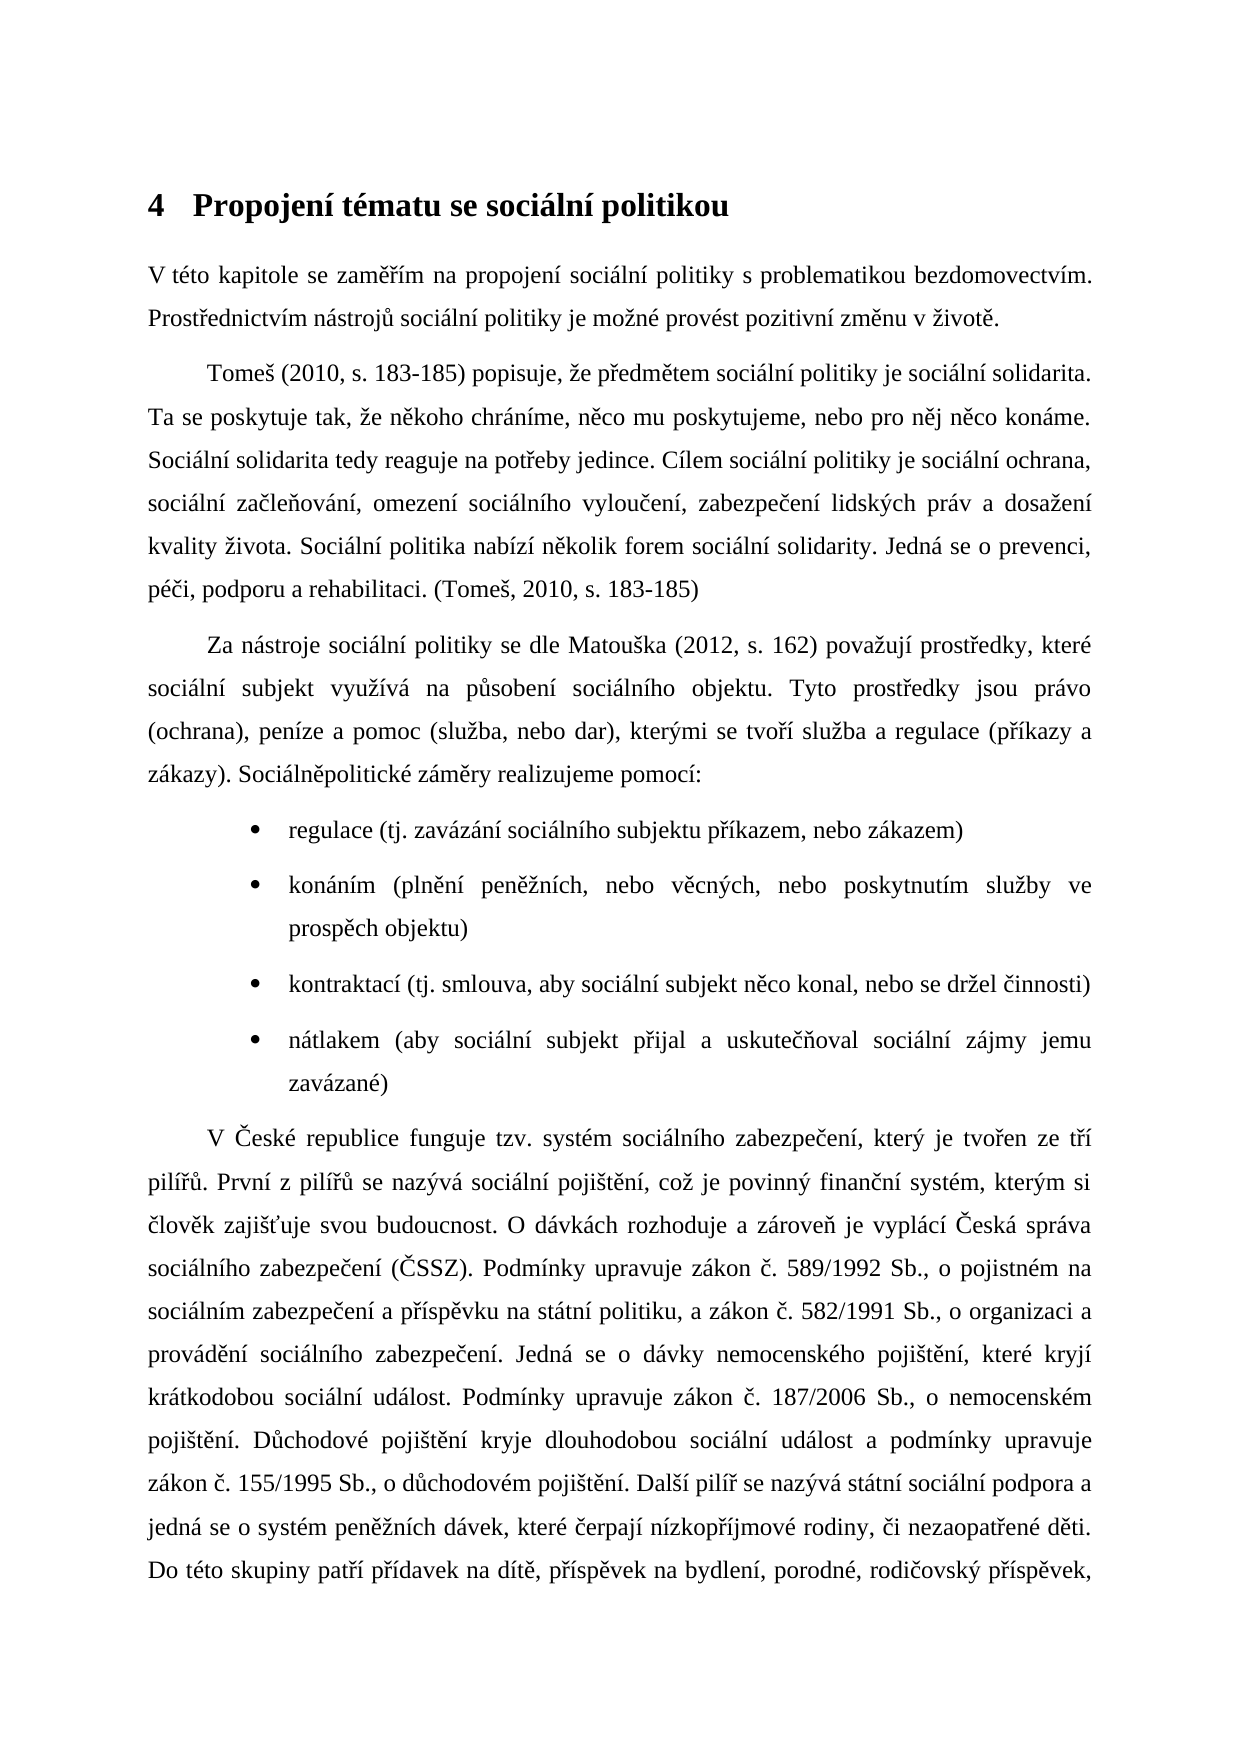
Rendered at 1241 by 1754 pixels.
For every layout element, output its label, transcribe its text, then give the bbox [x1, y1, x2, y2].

subtitle Propojení tématu se sociální politikou [148, 185, 1093, 223]
list kontraktací (tj. smlouva, aby sociální subjekt něco konal, nebo se držel činnosti) [251, 969, 1093, 998]
list nátlakem (aby sociální subjekt přijal a uskutečňoval sociální zájmy jemu zavázané) [251, 1025, 1093, 1097]
text V této kapitole se zaměřím na propojení sociální politiky s problematikou bezdomovectvím. Prostřednictvím nástrojů sociální politiky je možné provést pozitivní změnu v životě. [148, 260, 1093, 332]
text Tomeš (2010, s. 183-185) popisuje, že předmětem sociální politiky je sociální solidarita. Ta se poskytuje tak, že někoho chráníme, něco mu poskytujeme, nebo pro něj něco konáme. Sociální solidarita tedy reaguje na potřeby jedince. Cílem sociální politiky je sociální ochrana, sociální začleňování, omezení sociálního vyloučení, zabezpečení lidských práv a dosažení kvality života. Sociální politika nabízí několik forem sociální solidarity. Jedná se o prevenci, péči, podporu a rehabilitaci. (Tomeš, 2010, s. 183-185) [148, 358, 1093, 603]
list regulace (tj. zavázání sociálního subjektu příkazem, nebo zákazem) [251, 815, 1093, 843]
list konáním (plnění peněžních, nebo věcných, nebo poskytnutím služby ve prospěch objektu) [251, 870, 1093, 942]
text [148, 1123, 1093, 1583]
text Za nástroje sociální politiky se dle Matouška (2012, s. 162) považují prostředky, které sociální subjekt využívá na působení sociálního objektu. Tyto prostředky jsou právo (ochrana), peníze a pomoc (služba, nebo dar), kterými se tvoří služba a regulace (příkazy a zákazy). Sociálněpolitické záměry realizujeme pomocí: [148, 630, 1093, 788]
